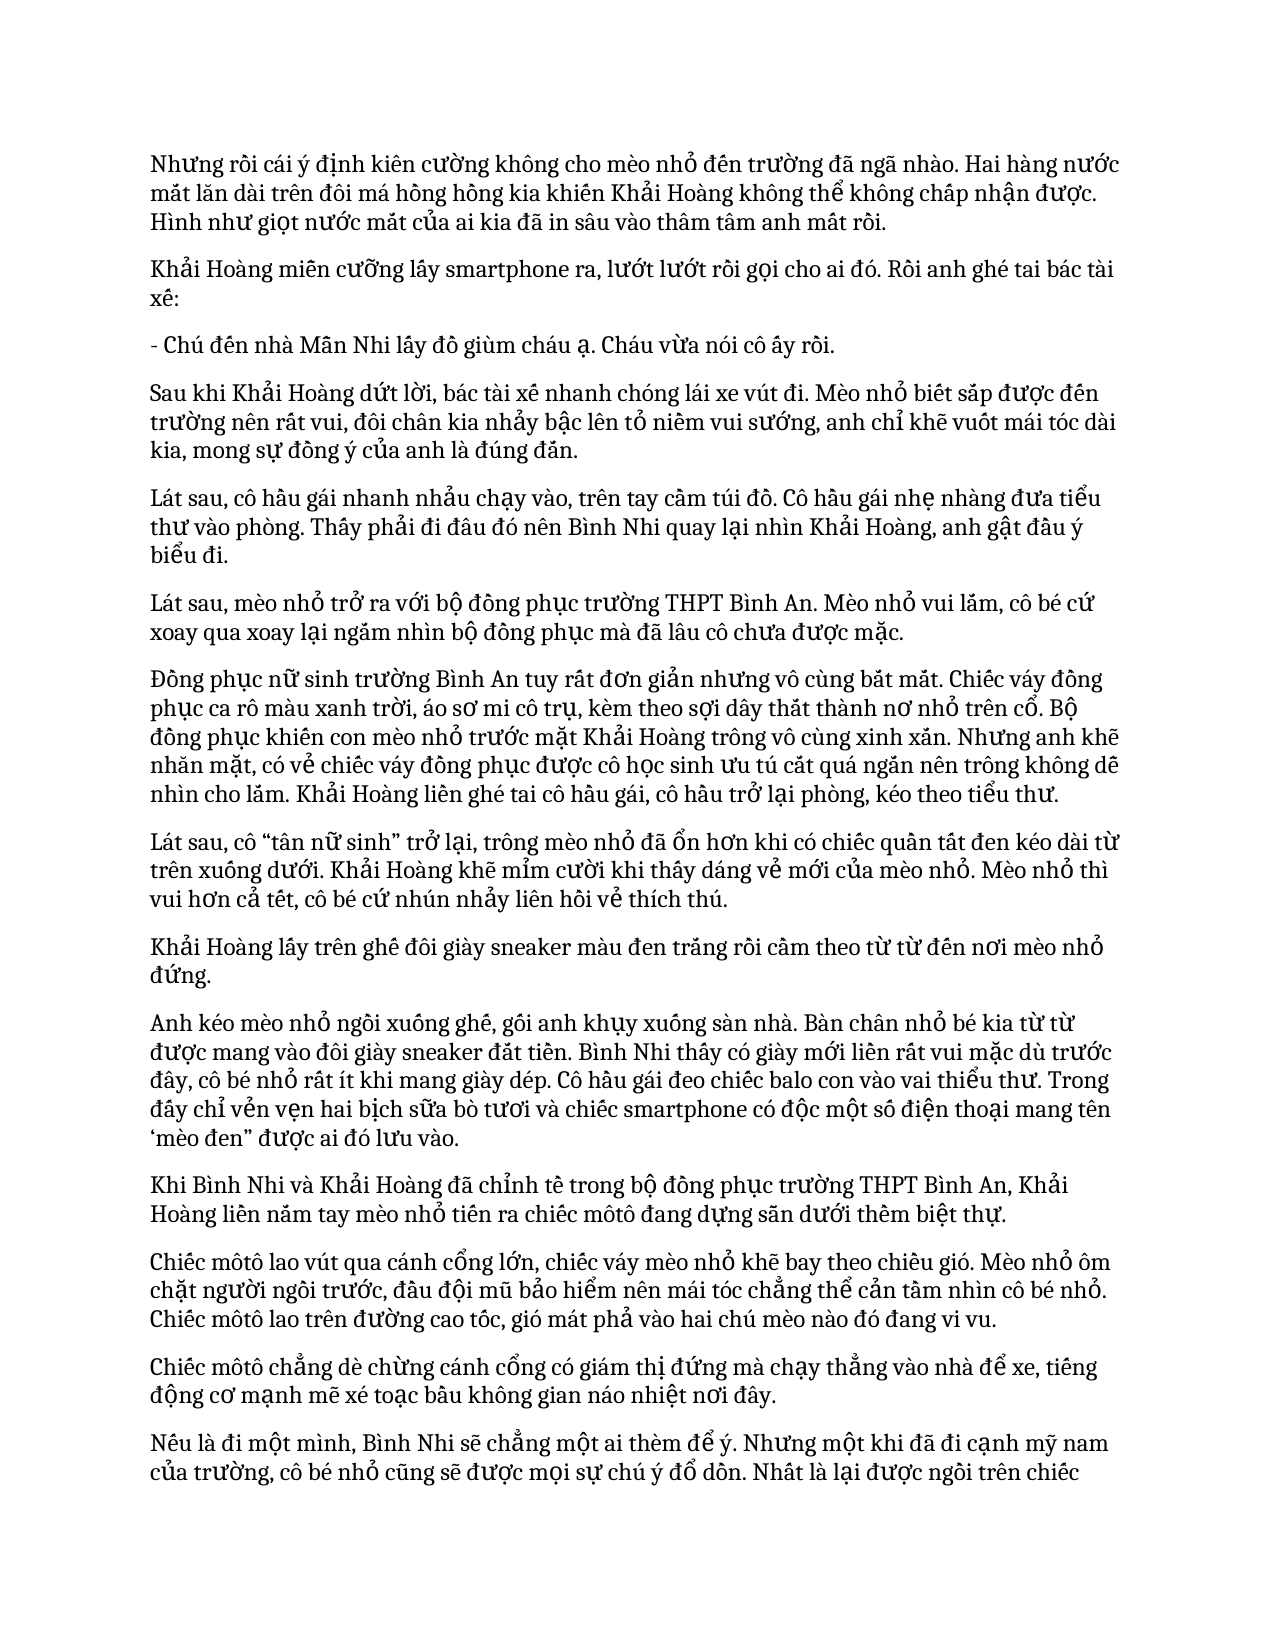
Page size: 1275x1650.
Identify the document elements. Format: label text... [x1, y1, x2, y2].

text Nhưng rồi cái ý định kiên cường không cho mèo nhỏ đến trường đã ngã nhào. Hai hàng nước mắt lăn dài trên đôi má hồng hồng kia khiến Khải Hoàng không thể không chấp nhận được. Hình như giọt nước mắt của ai kia đã in sâu vào thâm tâm anh mất rồi. [150, 150, 1125, 236]
text Lát sau, mèo nhỏ trở ra với bộ đồng phục trường THPT Bình An. Mèo nhỏ vui lắm, cô bé cứ xoay qua xoay lại ngắm nhìn bộ đồng phục mà đã lâu cô chưa được mặc. [150, 589, 1125, 646]
text - Chú đến nhà Mẫn Nhi lấy đồ giùm cháu ạ. Cháu vừa nói cô ấy rồi. [150, 331, 1125, 360]
text Chiếc môtô lao vút qua cánh cổng lớn, chiếc váy mèo nhỏ khẽ bay theo chiều gió. Mèo nhỏ ôm chặt người ngồi trước, đầu đội mũ bảo hiểm nên mái tóc chẳng thể cản tầm nhìn cô bé nhỏ. Chiếc môtô lao trên đường cao tốc, gió mát phả vào hai chú mèo nào đó đang vi vu. [150, 1247, 1125, 1334]
text Anh kéo mèo nhỏ ngồi xuống ghế, gối anh khụy xuống sàn nhà. Bàn chân nhỏ bé kia từ từ được mang vào đôi giày sneaker đắt tiền. Bình Nhi thấy có giày mới liền rất vui mặc dù trước đây, cô bé nhỏ rất ít khi mang giày dép. Cô hầu gái đeo chiếc balo con vào vai thiểu thư. Trong đấy chỉ vẻn vẹn hai bịch sữa bò tươi và chiếc smartphone có độc một số điện thoại mang tên ‘mèo đen” được ai đó lưu vào. [150, 1009, 1125, 1152]
text Đồng phục nữ sinh trường Bình An tuy rất đơn giản nhưng vô cùng bắt mắt. Chiếc váy đồng phục ca rô màu xanh trời, áo sơ mi cô trụ, kèm theo sợi dây thắt thành nơ nhỏ trên cổ. Bộ đồng phục khiến con mèo nhỏ trước mặt Khải Hoàng trông vô cùng xinh xắn. Nhưng anh khẽ nhăn mặt, có vẻ chiếc váy đồng phục được cô học sinh ưu tú cắt quá ngắn nên trông không dễ nhìn cho lắm. Khải Hoàng liền ghé tai cô hầu gái, cô hầu trở lại phòng, kéo theo tiểu thư. [150, 665, 1125, 809]
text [150, 1429, 1125, 1486]
text Khải Hoàng miễn cưỡng lấy smartphone ra, lướt lướt rồi gọi cho ai đó. Rồi anh ghé tai bác tài xế: [150, 255, 1125, 312]
text Lát sau, cô “tân nữ sinh” trở lại, trông mèo nhỏ đã ổn hơn khi có chiếc quần tất đen kéo dài từ trên xuống dưới. Khải Hoàng khẽ mỉm cười khi thấy dáng vẻ mới của mèo nhỏ. Mèo nhỏ thì vui hơn cả tết, cô bé cứ nhún nhảy liên hồi vẻ thích thú. [150, 827, 1125, 914]
text Khi Bình Nhi và Khải Hoàng đã chỉnh tề trong bộ đồng phục trường THPT Bình An, Khải Hoàng liền nắm tay mèo nhỏ tiến ra chiếc môtô đang dựng sẵn dưới thềm biệt thự. [150, 1171, 1125, 1229]
text Lát sau, cô hầu gái nhanh nhảu chạy vào, trên tay cầm túi đồ. Cô hầu gái nhẹ nhàng đưa tiểu thư vào phòng. Thấy phải đi đâu đó nên Bình Nhi quay lại nhìn Khải Hoàng, anh gật đầu ý biểu đi. [150, 484, 1125, 570]
text Khải Hoàng lấy trên ghế đôi giày sneaker màu đen trắng rồi cầm theo từ từ đến nơi mèo nhỏ đứng. [150, 932, 1125, 990]
text Sau khi Khải Hoàng dứt lời, bác tài xế nhanh chóng lái xe vút đi. Mèo nhỏ biết sắp được đến trường nên rất vui, đôi chân kia nhảy bậc lên tỏ niềm vui sướng, anh chỉ khẽ vuốt mái tóc dài kia, mong sự đồng ý của anh là đúng đắn. [150, 379, 1125, 465]
text Chiếc môtô chẳng dè chừng cánh cổng có giám thị đứng mà chạy thẳng vào nhà để xe, tiếng động cơ mạnh mẽ xé toạc bầu không gian náo nhiệt nơi đây. [150, 1352, 1125, 1410]
